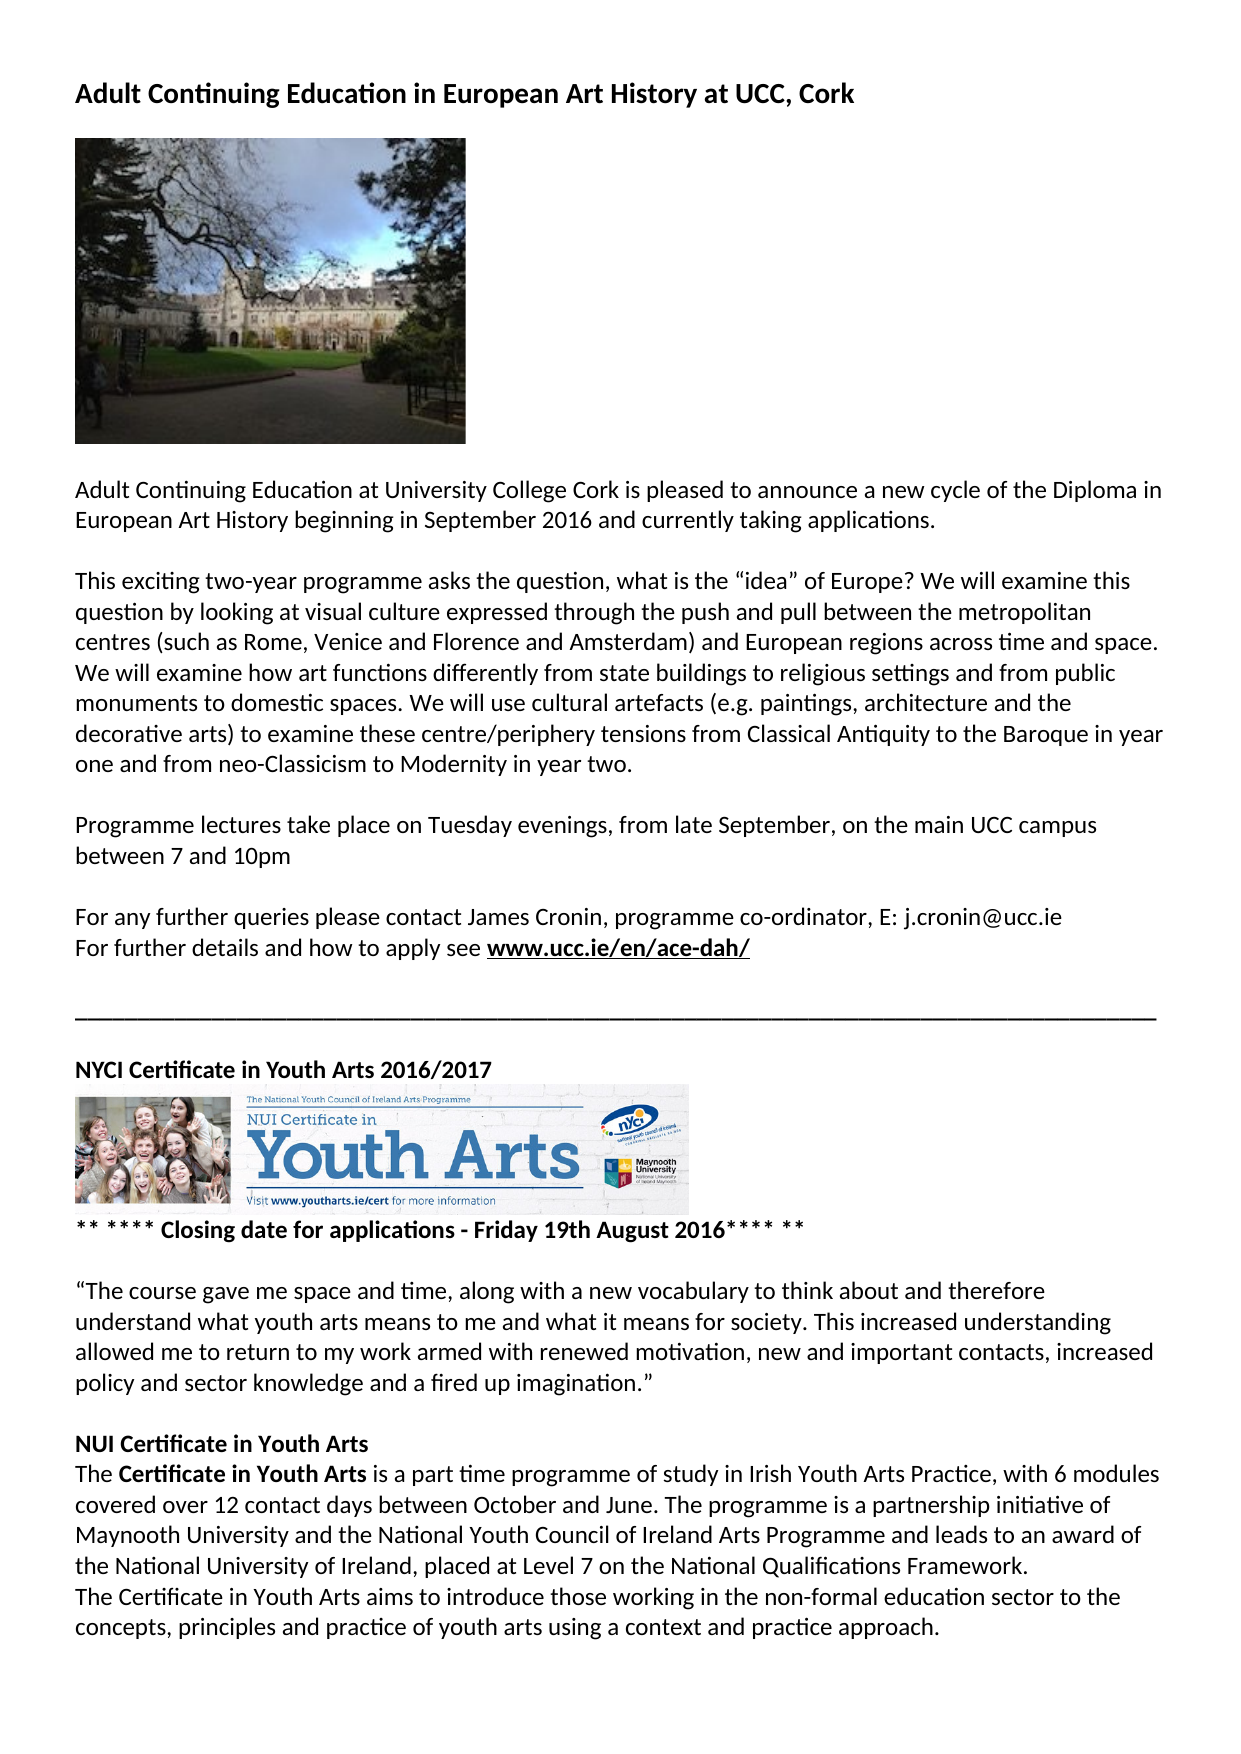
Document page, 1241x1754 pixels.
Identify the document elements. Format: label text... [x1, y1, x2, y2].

text The Certificate in Youth Arts is a part time programme of study in Irish Youth Arts Practice, with 6 modules covered over 12 contact days between October and June. The programme is a partnership initiative of Maynooth University and the National Youth Council of Ireland Arts Programme and leads to an award of the National University of Ireland, placed at Level 7 on the National Qualifications Framework. [75, 1459, 1165, 1581]
text For any further queries please contact James Cronin, programme co-ordinator, E: j.cronin@ucc.ie For further details and how to apply see www.ucc.ie/en/ace-dah/ [75, 901, 1165, 962]
text This exciting two-year programme asks the question, what is the “idea” of Europe? We will examine this question by looking at visual culture expressed through the push and pull between the metropolitan centres (such as Rome, Venice and Florence and Amsterdam) and European regions across time and space. We will examine how art functions differently from state buildings to religious settings and from public monuments to domestic spaces. We will use cultural artefacts (e.g. paintings, architecture and the decorative arts) to examine these centre/periphery tensions from Classical Antiquity to the Baroque in year one and from neo-Classicism to Modernity in year two. [75, 565, 1165, 779]
text Adult Continuing Education at University College Cork is pleased to announce a new cycle of the Diploma in European Art History beginning in September 2016 and currently taking applications. [75, 474, 1165, 535]
picture [75, 1084, 689, 1215]
picture [75, 138, 466, 444]
text _______________________________________________________________________________________ [75, 993, 1165, 1023]
text Programme lectures take place on Tuesday evenings, from late September, on the main UCC campus between 7 and 10pm [75, 809, 1165, 871]
text ** **** Closing date for applications - Friday 19th August 2016**** ** [75, 1214, 1165, 1245]
text NYCI Certificate in Youth Arts 2016/2017 [75, 1054, 1165, 1084]
text The Certificate in Youth Arts aims to introduce those working in the non-formal education sector to the concepts, principles and practice of youth arts using a context and practice approach. [75, 1581, 1165, 1642]
text NUI Certificate in Youth Arts [75, 1428, 1165, 1459]
text “The course gave me space and time, along with a new vocabulary to think about and therefore understand what youth arts means to me and what it means for society. This increased understanding allowed me to return to my work armed with renewed motivation, new and important contacts, increased policy and sector knowledge and a fired up imagination.” [75, 1276, 1165, 1398]
text Adult Continuing Education in European Art History at UCC, Cork [75, 75, 1165, 139]
